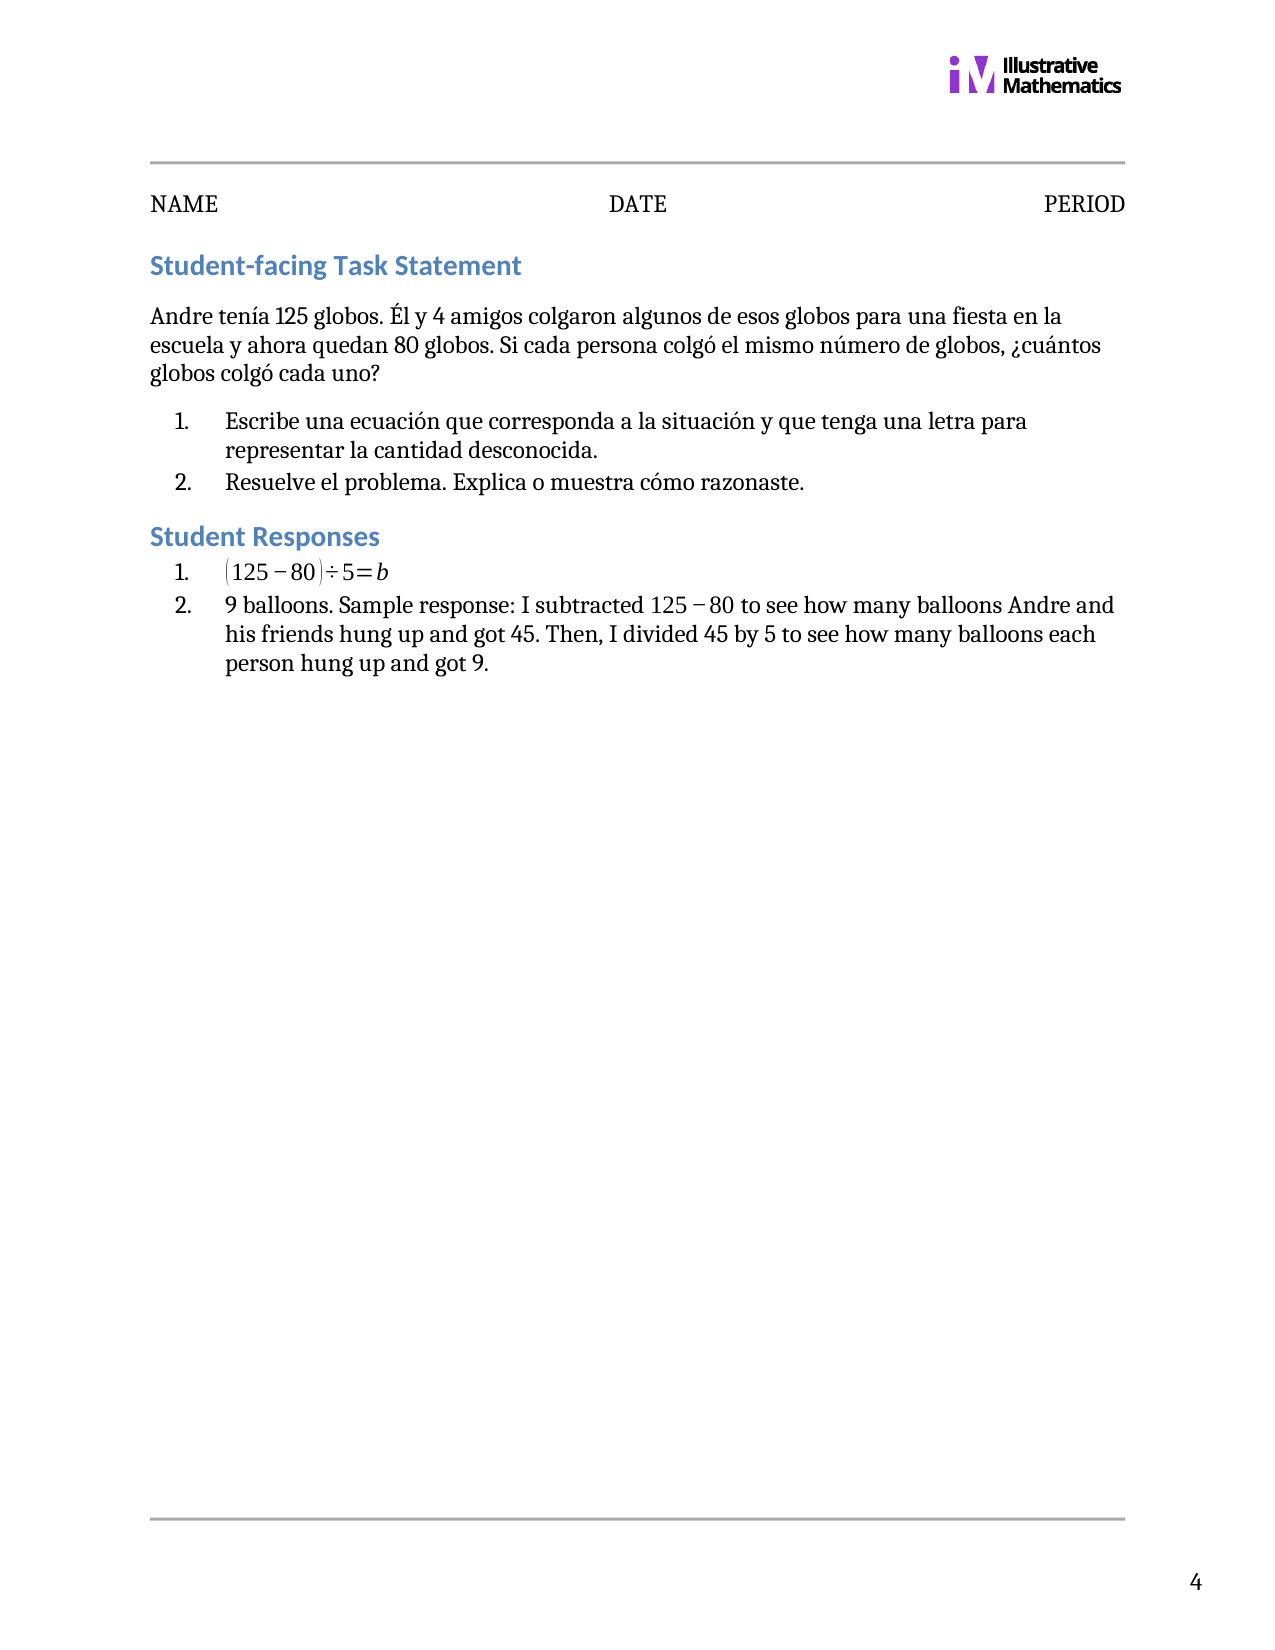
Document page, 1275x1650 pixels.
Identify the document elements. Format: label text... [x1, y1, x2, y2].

subtitle Student Responses [150, 518, 1125, 553]
list 9 balloons. Sample response: I subtracted to see how many balloons Andre and his friends hung up and got 45. Then, I divided 45 by 5 to see how many balloons each person hung up and got 9. [175, 591, 1125, 678]
list Escribe una ecuación que corresponda a la situación y que tenga una letra para representar la cantidad desconocida. [175, 407, 1125, 464]
list Resuelve el problema. Explica o muestra cómo razonaste. [175, 468, 1125, 497]
text Andre tenía 125 globos. Él y 4 amigos colgaron algunos de esos globos para una fiesta en la escuela y ahora quedan 80 globos. Si cada persona colgó el mismo número de globos, ¿cuántos globos colgó cada uno? [150, 302, 1125, 388]
picture [949, 55, 1121, 93]
subtitle Student-facing Task Statement [150, 247, 1125, 283]
